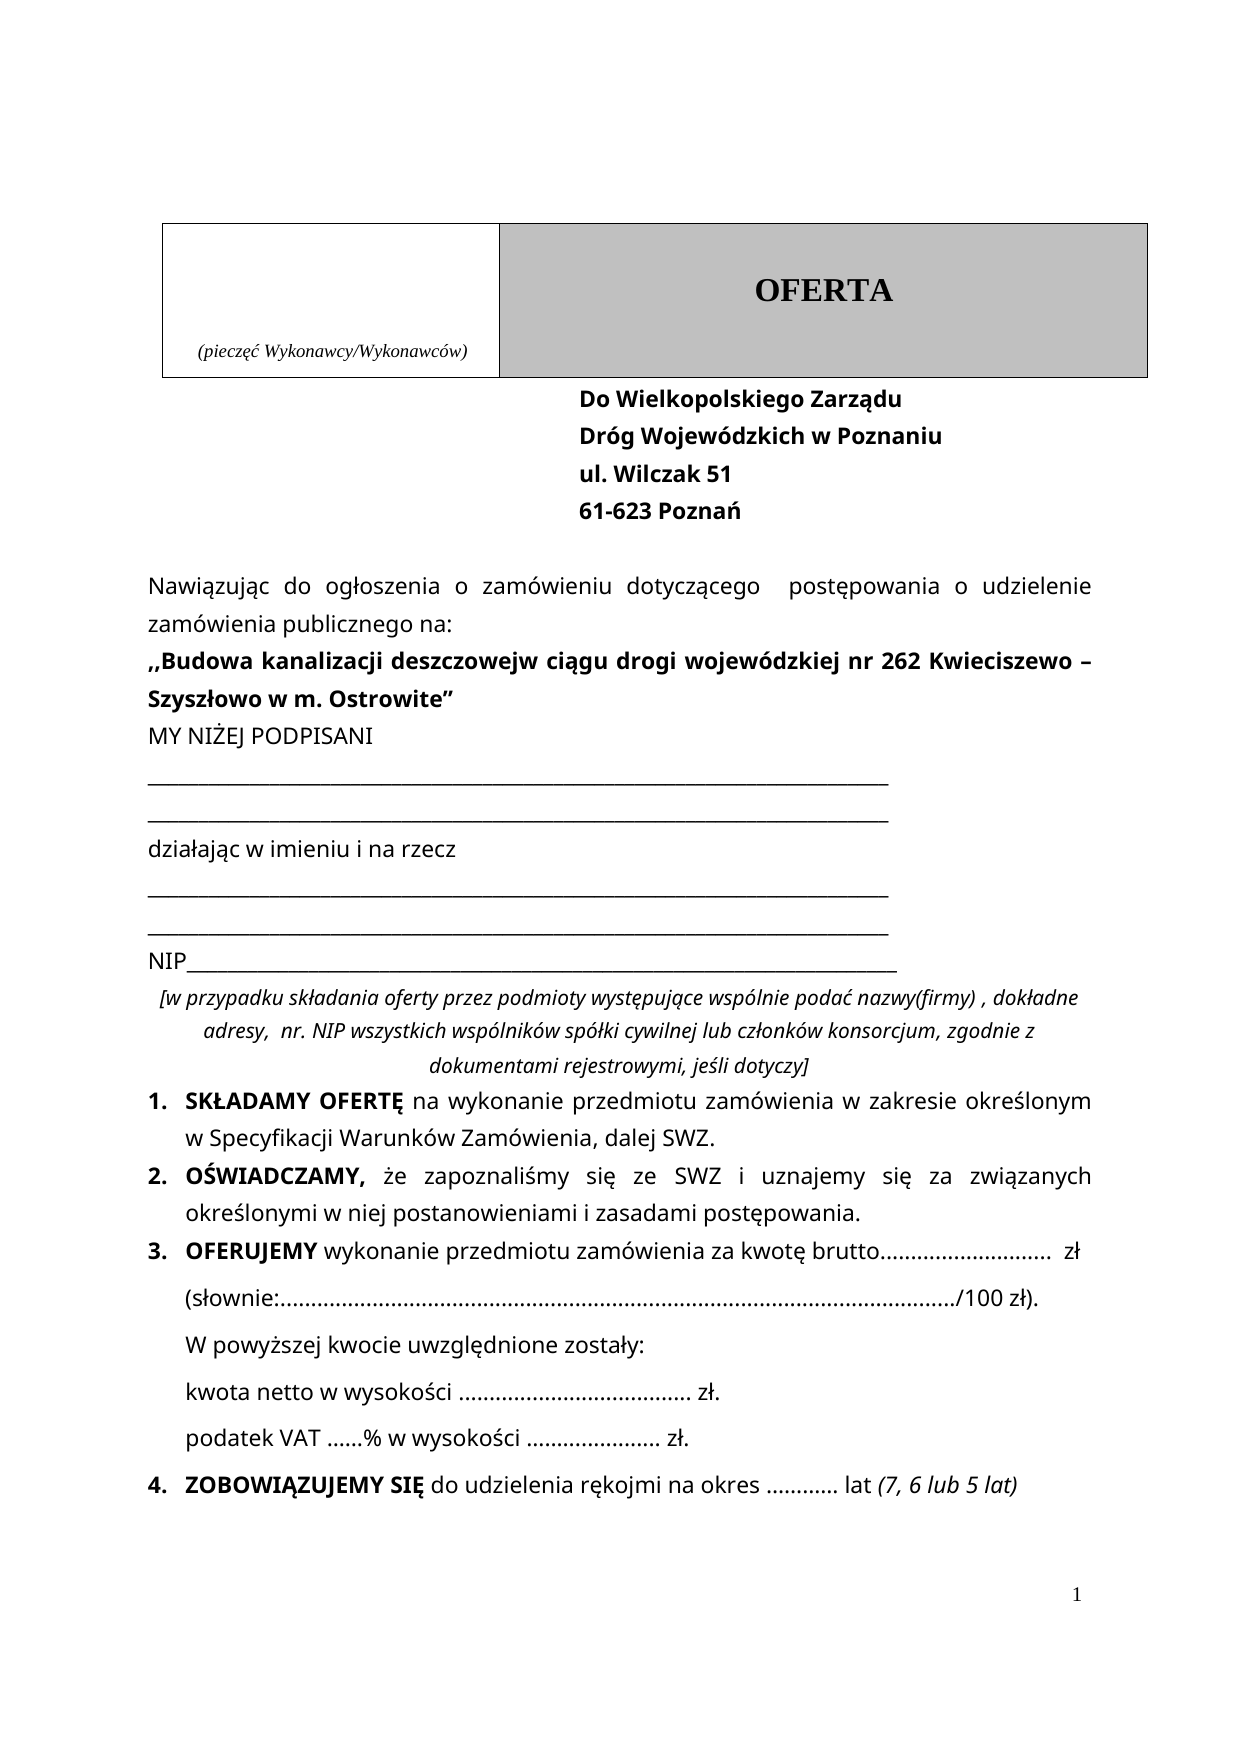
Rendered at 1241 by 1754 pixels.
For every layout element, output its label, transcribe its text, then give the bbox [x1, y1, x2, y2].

text _________________________________________________________________________ [148, 758, 1092, 789]
list OFERUJEMY wykonanie przedmiotu zamówienia za kwotę brutto............................ zł [148, 1235, 1092, 1266]
text 61-623 Poznań [223, 495, 1092, 526]
text _________________________________________________________________________ [148, 908, 1092, 939]
text kwota netto w wysokości ...................................... zł. [148, 1375, 1092, 1407]
list ZOBOWIĄZUJEMY SIĘ do udzielenia rękojmi na okres ………… lat (7, 6 lub 5 lat) [148, 1469, 1092, 1500]
text _________________________________________________________________________ [148, 870, 1092, 901]
text ,,Budowa kanalizacji deszczowejw ciągu drogi wojewódzkiej nr 262 Kwieciszewo – Szyszłowo w m. Ostrowite” [148, 645, 1092, 714]
text NIP______________________________________________________________________ [148, 945, 1092, 976]
text Dróg Wojewódzkich w Poznaniu [223, 420, 1092, 451]
text [w przypadku składania oferty przez podmioty występujące wspólnie podać nazwy(firmy) , dokładne adresy, nr. NIP wszystkich wspólników spółki cywilnej lub członków konsorcjum, zgodnie z dokumentami rejestrowymi, jeśli dotyczy] [148, 983, 1092, 1079]
text MY NIŻEJ PODPISANI [148, 720, 1092, 751]
text działając w imieniu i na rzecz [148, 833, 1092, 864]
list OŚWIADCZAMY, że zapoznaliśmy się ze SWZ i uznajemy się za związanych określonymi w niej postanowieniami i zasadami postępowania. [148, 1160, 1092, 1228]
list SKŁADAMY OFERTĘ na wykonanie przedmiotu zamówienia w zakresie określonym w Specyfikacji Warunków Zamówienia, dalej SWZ. [148, 1085, 1092, 1153]
text _________________________________________________________________________ [148, 795, 1092, 826]
text Nawiązując do ogłoszenia o zamówieniu dotyczącego postępowania o udzielenie zamówienia publicznego na: [148, 570, 1092, 639]
text podatek VAT ……% w wysokości ……................ zł. [148, 1422, 1092, 1453]
text ul. Wilczak 51 [223, 458, 1092, 489]
text Do Wielkopolskiego Zarządu [541, 378, 1092, 414]
text (słownie:............................................................................................................../100 zł). [148, 1282, 1092, 1313]
text W powyższej kwocie uwzględnione zostały: [148, 1328, 1092, 1360]
